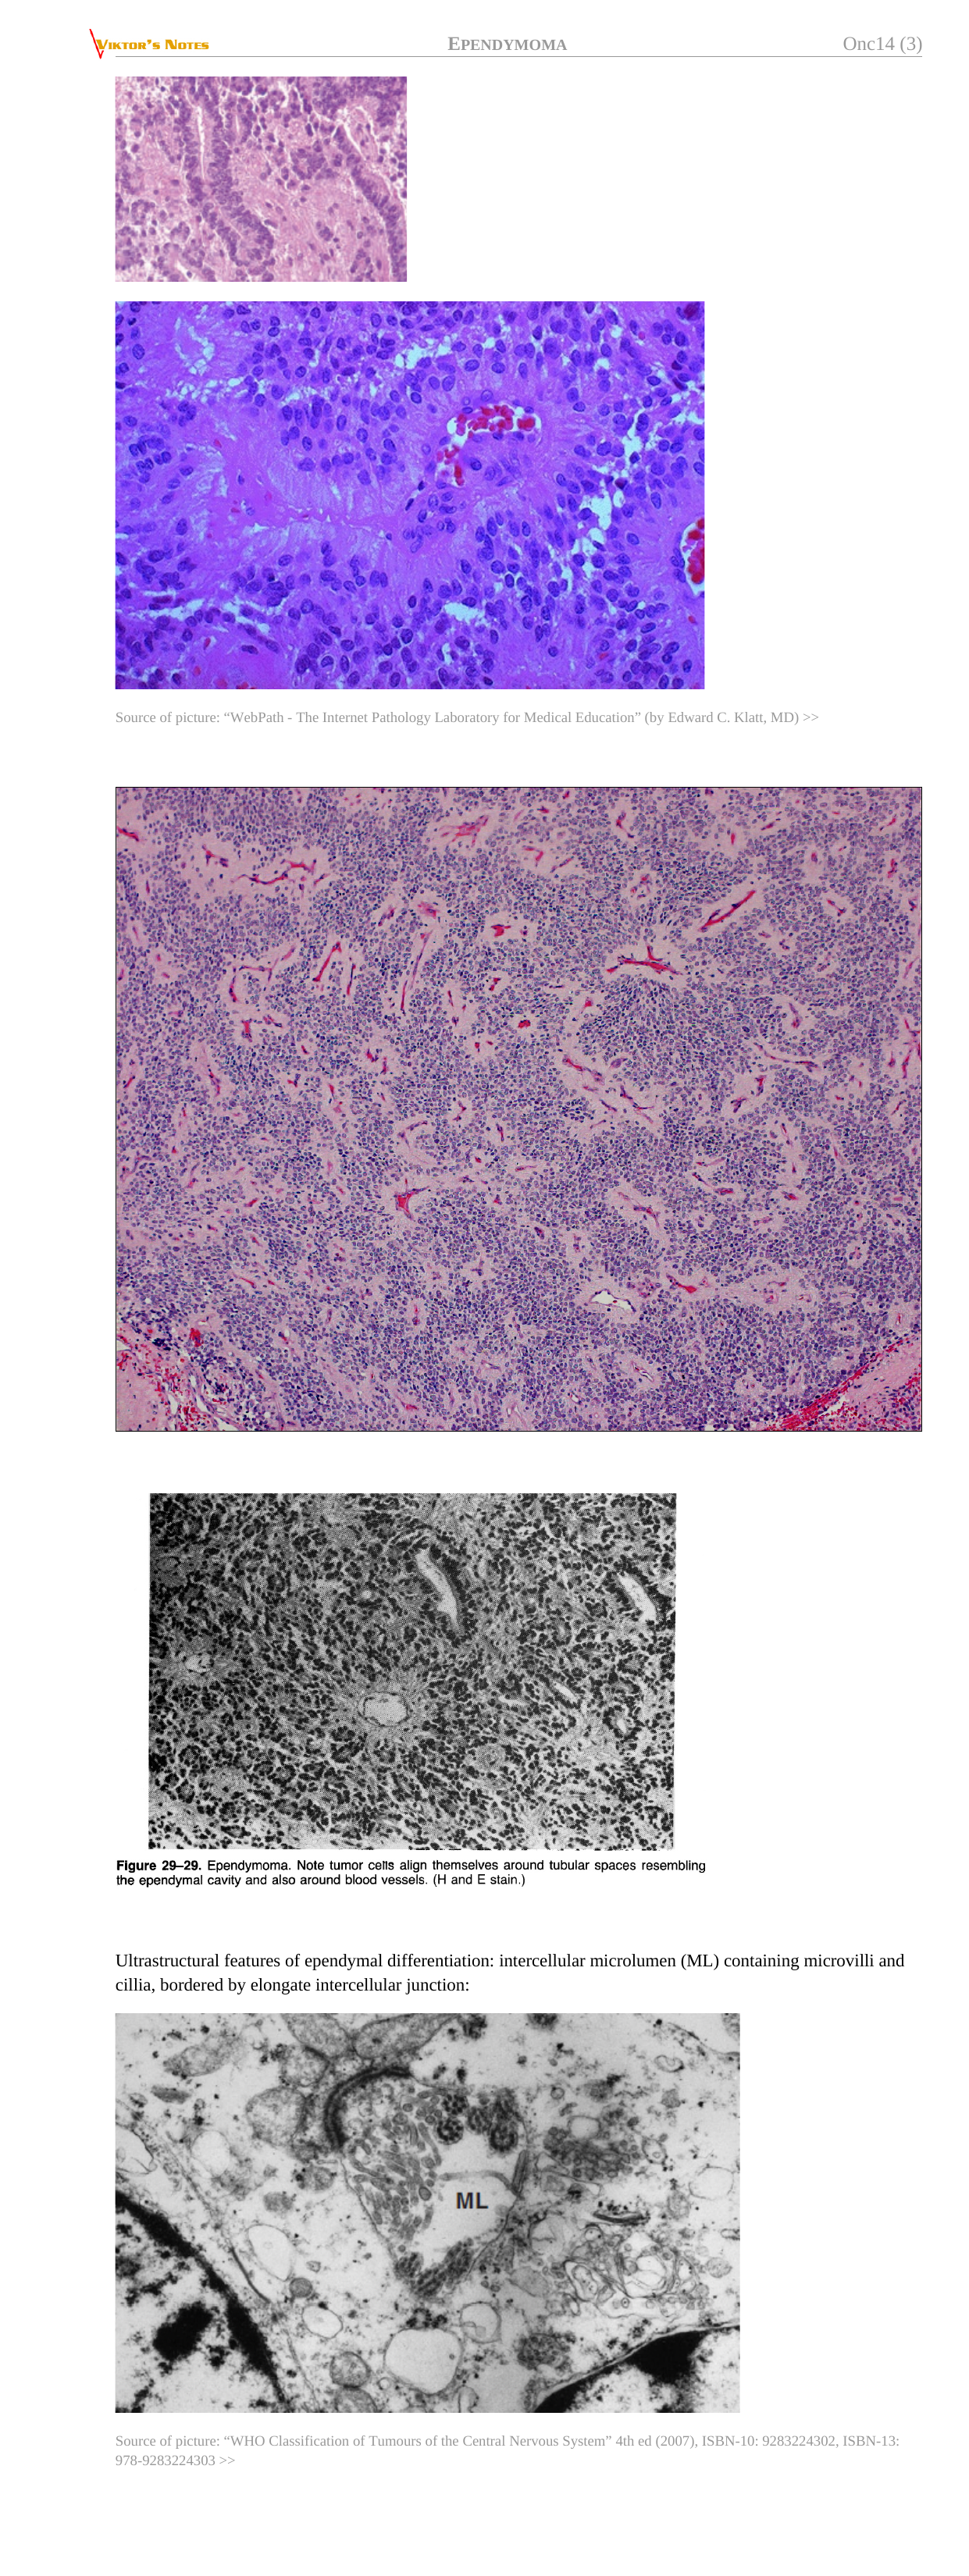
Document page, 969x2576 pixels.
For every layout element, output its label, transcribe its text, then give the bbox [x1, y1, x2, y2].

picture [115, 301, 705, 689]
picture [116, 788, 921, 1431]
text Ultrastructural features of ependymal differentiation: intercellular microlumen (ML) containing microvilli and cillia, bordered by elongate intercellular junction: [116, 1950, 922, 1994]
text Source of picture: “WHO Classification of Tumours of the Central Nervous System” 4th ed (2007), ISBN-10: 9283224302, ISBN-13: 978-9283224303 >> [116, 2432, 922, 2468]
picture [87, 29, 210, 61]
picture [115, 2013, 740, 2413]
picture [115, 76, 408, 282]
picture [115, 1493, 707, 1889]
text Source of picture: “WebPath - The Internet Pathology Laboratory for Medical Education” (by Edward C. Klatt, MD) >> [116, 709, 922, 725]
